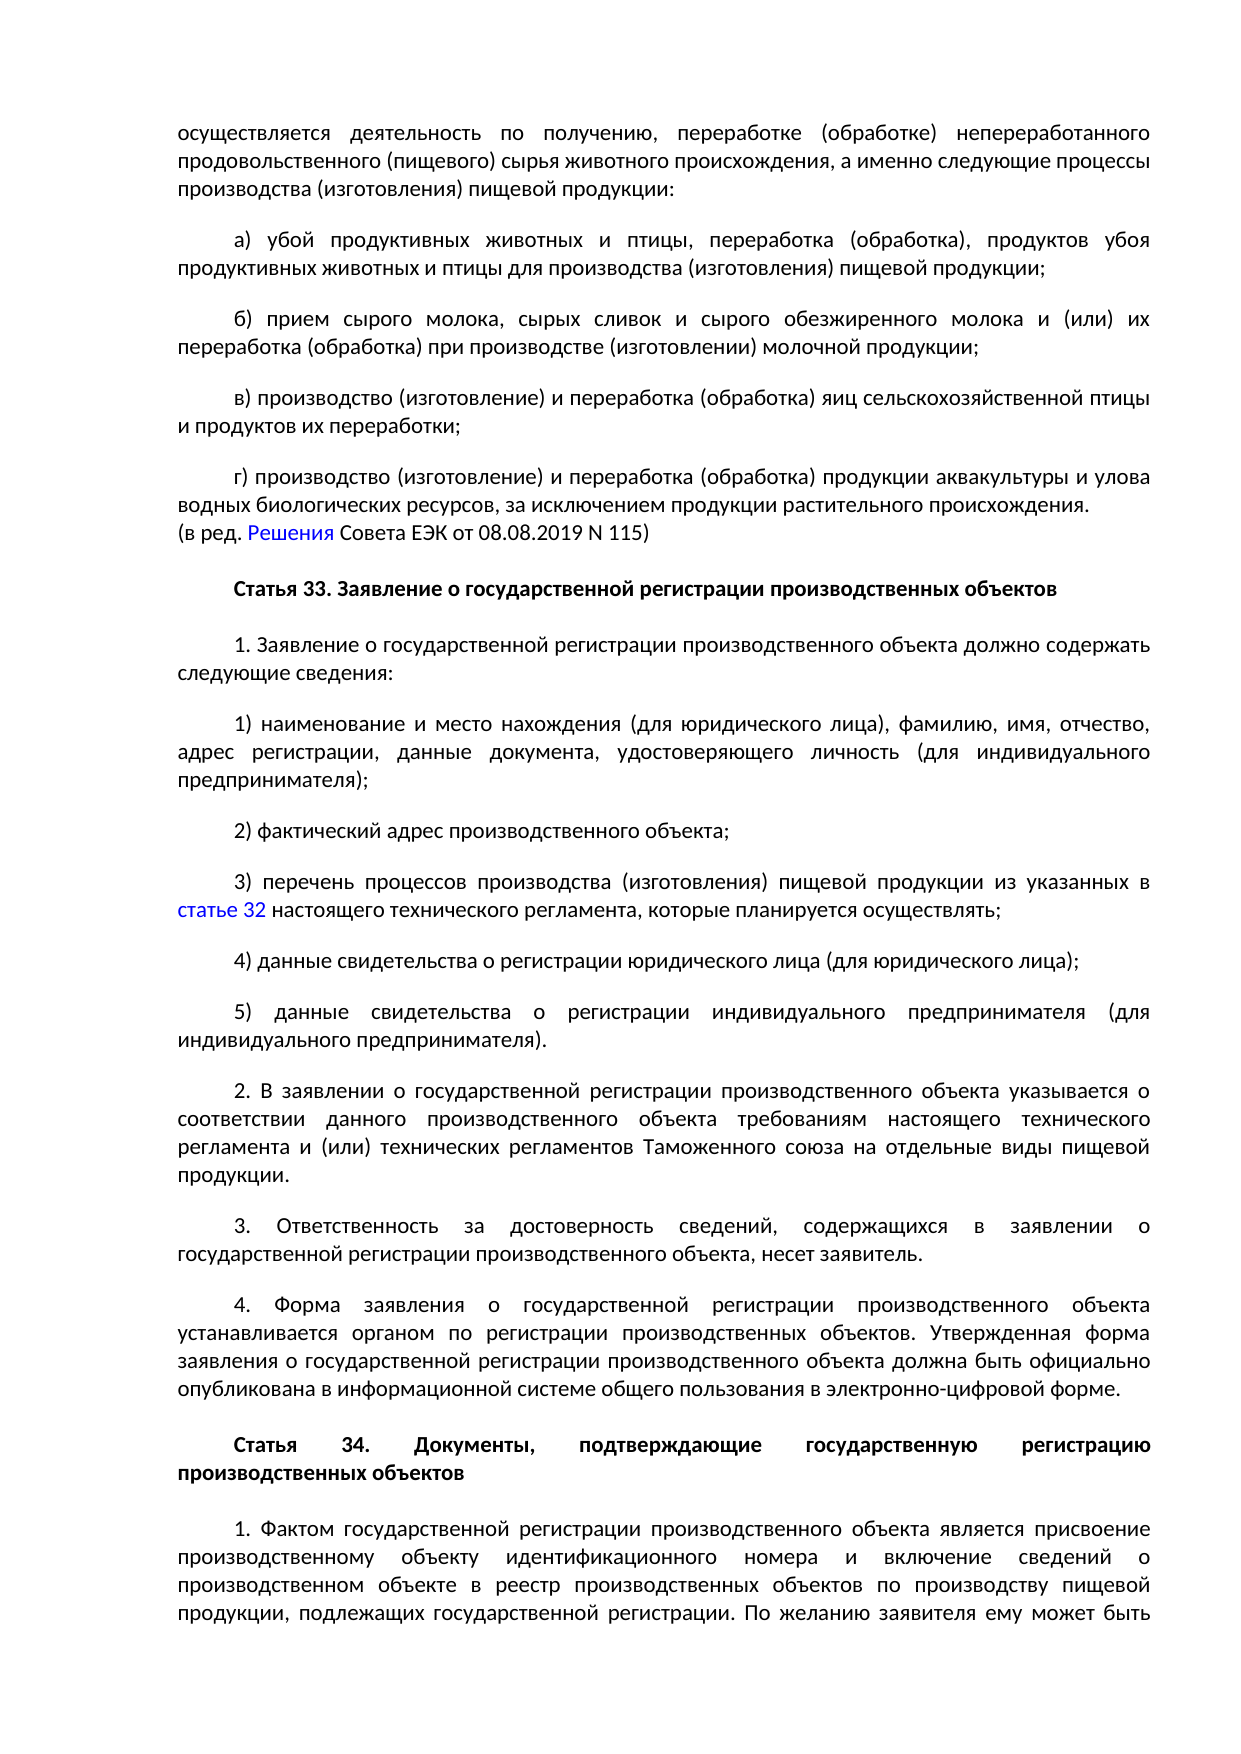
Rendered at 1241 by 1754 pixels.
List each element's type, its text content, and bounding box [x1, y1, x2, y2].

text в) производство (изготовление) и переработка (обработка) яиц сельскохозяйственной птицы и продуктов их переработки; [177, 383, 1152, 439]
text 4. Форма заявления о государственной регистрации производственного объекта устанавливается органом по регистрации производственных объектов. Утвержденная форма заявления о государственной регистрации производственного объекта должна быть официально опубликована в информационной системе общего пользования в электронно-цифровой форме. [177, 1290, 1152, 1402]
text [177, 1514, 1152, 1626]
text б) прием сырого молока, сырых сливок и сырого обезжиренного молока и (или) их переработка (обработка) при производстве (изготовлении) молочной продукции; [177, 304, 1152, 360]
text 5) данные свидетельства о регистрации индивидуального предпринимателя (для индивидуального предпринимателя). [177, 997, 1152, 1053]
text 1) наименование и место нахождения (для юридического лица), фамилию, имя, отчество, адрес регистрации, данные документа, удостоверяющего личность (для индивидуального предпринимателя); [177, 709, 1152, 793]
text (в ред. Решения Совета ЕЭК от 08.08.2019 N 115) [177, 518, 1152, 546]
text Статья 33. Заявление о государственной регистрации производственных объектов [177, 574, 1152, 602]
text а) убой продуктивных животных и птицы, переработка (обработка), продуктов убоя продуктивных животных и птицы для производства (изготовления) пищевой продукции; [177, 225, 1152, 281]
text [177, 118, 1152, 202]
text г) производство (изготовление) и переработка (обработка) продукции аквакультуры и улова водных биологических ресурсов, за исключением продукции растительного происхождения. [177, 462, 1152, 518]
text 1. Заявление о государственной регистрации производственного объекта должно содержать следующие сведения: [177, 630, 1152, 686]
text Статья 34. Документы, подтверждающие государственную регистрацию производственных объектов [177, 1430, 1152, 1486]
text 3) перечень процессов производства (изготовления) пищевой продукции из указанных в статье 32 настоящего технического регламента, которые планируется осуществлять; [177, 867, 1152, 923]
text 4) данные свидетельства о регистрации юридического лица (для юридического лица); [177, 946, 1152, 974]
text 2. В заявлении о государственной регистрации производственного объекта указывается о соответствии данного производственного объекта требованиям настоящего технического регламента и (или) технических регламентов Таможенного союза на отдельные виды пищевой продукции. [177, 1076, 1152, 1188]
text 2) фактический адрес производственного объекта; [177, 816, 1152, 844]
text 3. Ответственность за достоверность сведений, содержащихся в заявлении о государственной регистрации производственного объекта, несет заявитель. [177, 1211, 1152, 1267]
